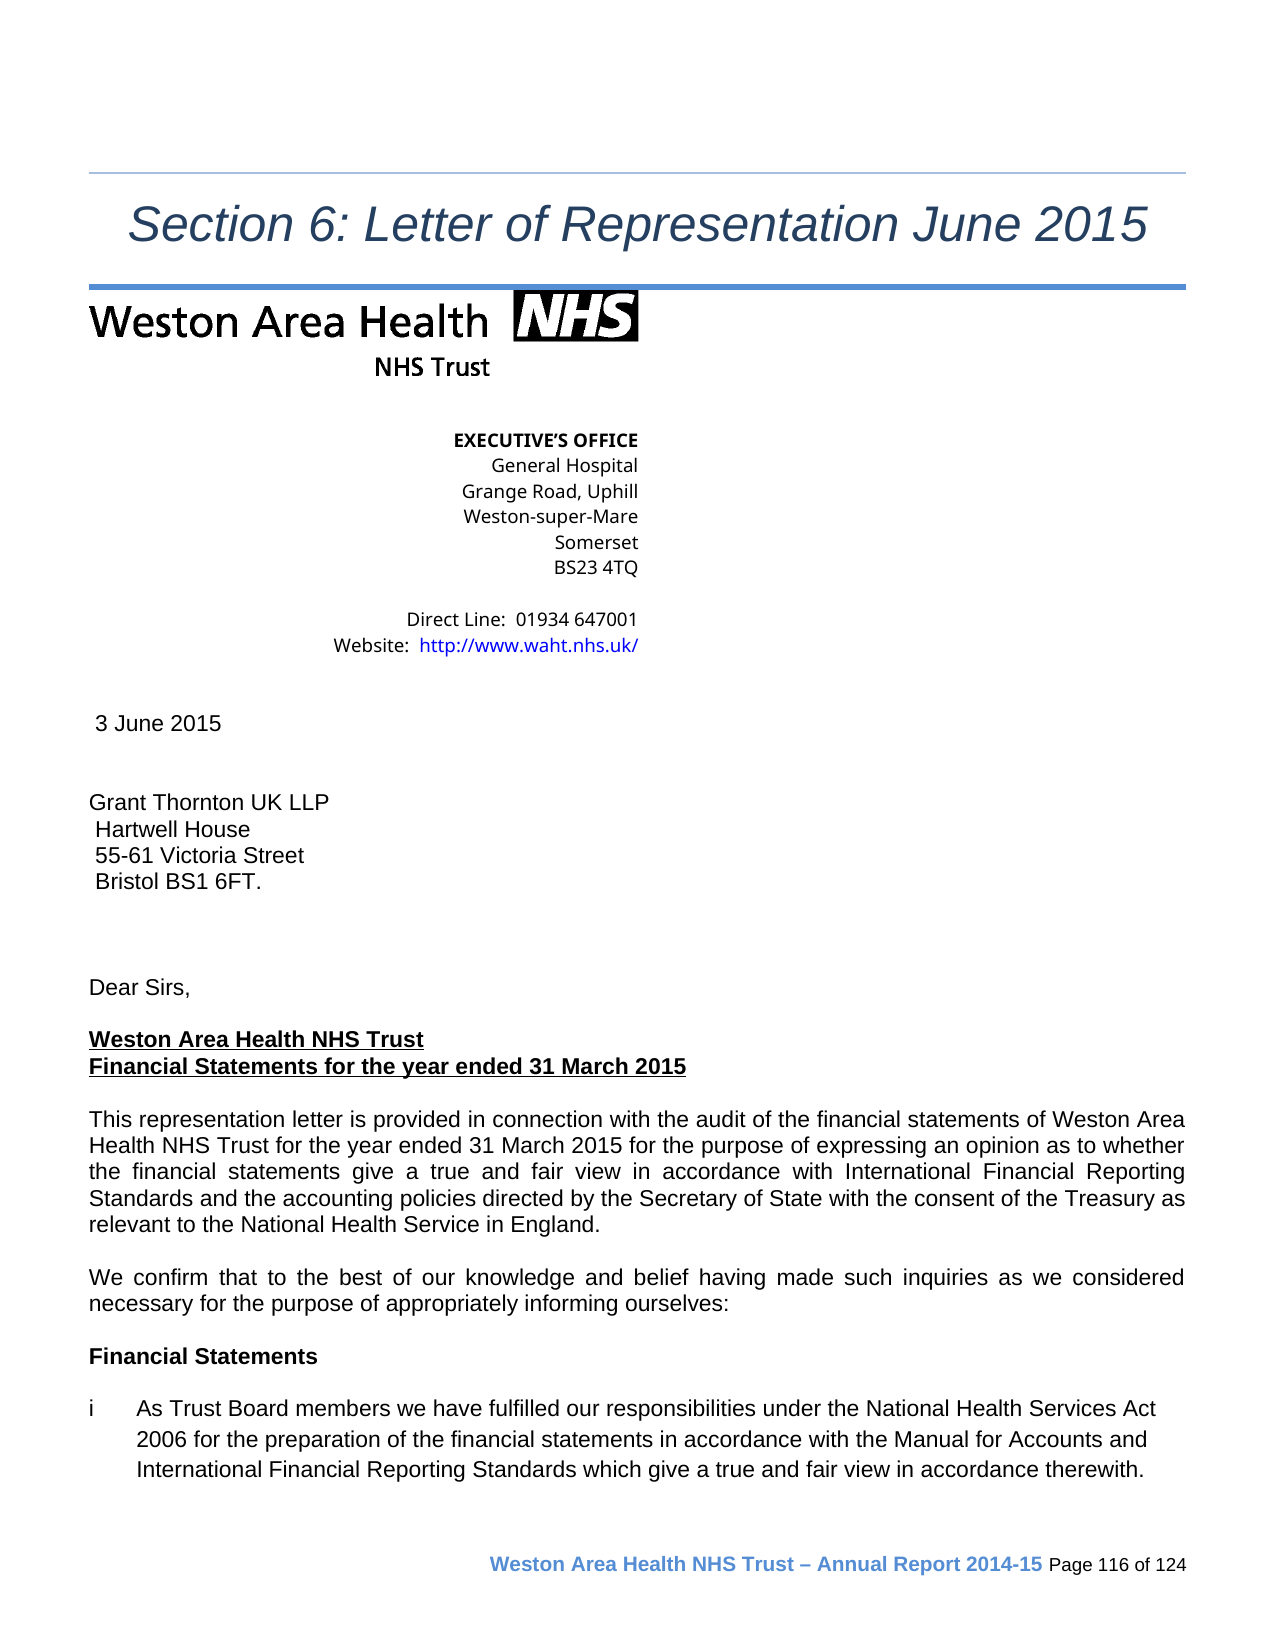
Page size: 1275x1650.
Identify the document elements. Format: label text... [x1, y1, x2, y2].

text Grant Thornton UK LLP [89, 789, 1186, 816]
text We confirm that to the best of our knowledge and belief having made such inquiries as we considered necessary for the purpose of appropriately informing ourselves: [89, 1264, 1186, 1316]
text Weston Area Health NHS Trust [89, 1026, 1186, 1053]
table_header EXECUTIVE’S OFFICE , Uphill BS23 4TQ Direct Line: 01934 647001 Website: http://www.waht.nhs.uk/ [78, 290, 649, 657]
text Dear Sirs, [89, 974, 1186, 1000]
list As Trust Board members we have fulfilled our responsibilities under the National Health Services Act 2006 for the preparation of the financial statements in accordance with the Manual for Accounts and International Financial Reporting Standards which give a true and fair view in accordance therewith. [89, 1395, 1186, 1482]
text Financial Statements for the year ended 31 March 2015 [89, 1053, 1186, 1079]
text This representation letter is provided in connection with the audit of the financial statements of Weston Area Health NHS Trust for the year ended 31 March 2015 for the purpose of expressing an opinion as to whether the financial statements give a true and fair view in accordance with International Financial Reporting Standards and the accounting policies directed by the Secretary of State with the consent of the Treasury as relevant to the National Health Service in England. [89, 1106, 1186, 1237]
text Hartwell House [89, 816, 1186, 842]
title Section 6: Letter of Representation June 2015 [89, 174, 1186, 284]
text Financial Statements [89, 1343, 1186, 1369]
text 55-61 Victoria Street [89, 842, 1186, 868]
text Bristol BS1 6FT. [89, 868, 1186, 895]
text 3 June 2015 [89, 710, 1186, 737]
